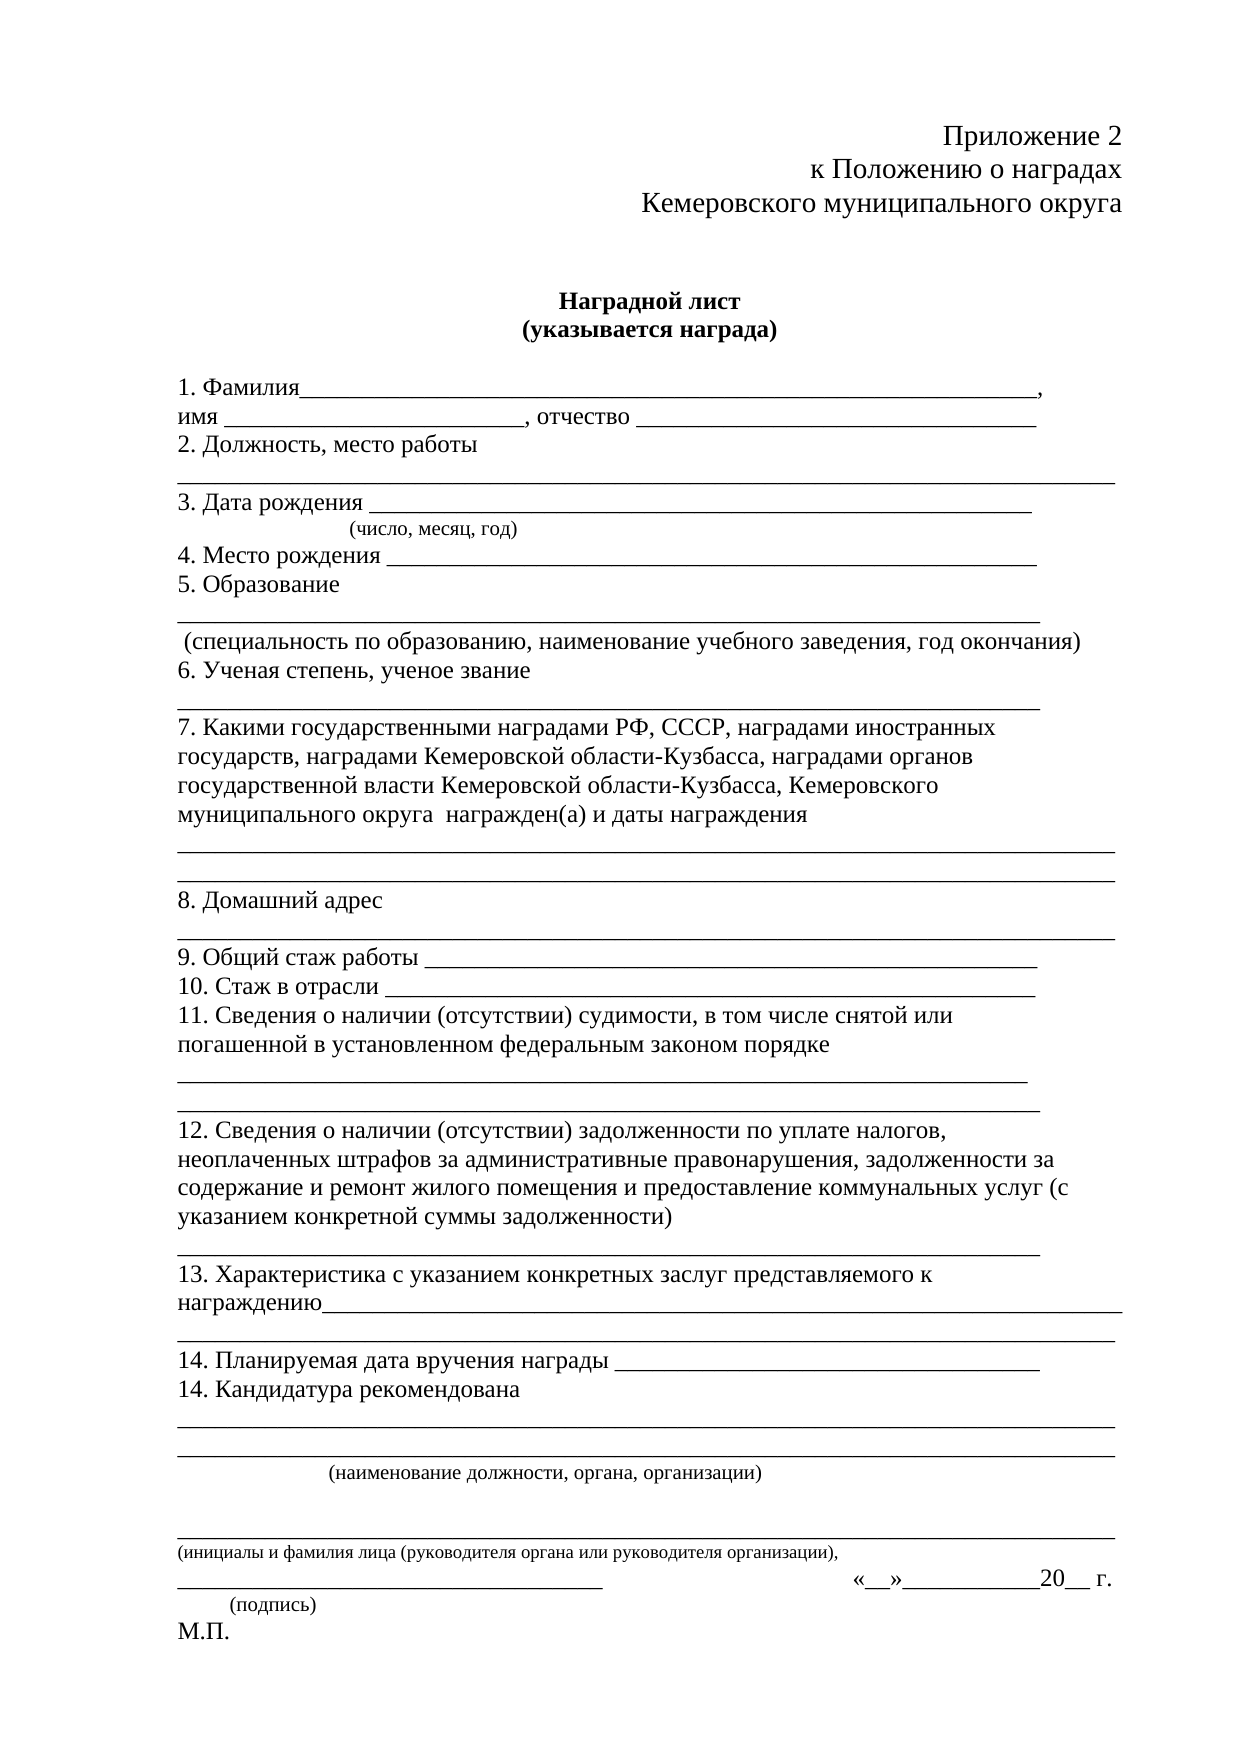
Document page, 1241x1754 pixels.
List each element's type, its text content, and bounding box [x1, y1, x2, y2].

text (подпись) [177, 1592, 1122, 1616]
text неоплаченных штрафов за административные правонарушения, задолженности за содержание и ремонт жилого помещения и предоставление коммунальных услуг (с указанием конкретной суммы задолженности) [177, 1144, 1122, 1230]
text __________________________________ «__»___________20__ г. [177, 1563, 1122, 1592]
text к Положению о наградах [177, 152, 1122, 185]
text 14. Кандидатура рекомендована ______________________________________________________________________________________________________________________________________________________ [177, 1374, 1122, 1460]
text 11. Сведения о наличии (отсутствии) судимости, в том числе снятой или [177, 1000, 1122, 1029]
text (наименование должности, органа, организации) [177, 1460, 1122, 1484]
text 2. Должность, место работы ___________________________________________________________________________3. Дата рождения _____________________________________________________ [177, 429, 1122, 516]
text (инициалы и фамилия лица (руководителя органа или руководителя организации), [177, 1541, 1122, 1563]
text _____________________________________________________________________ [177, 1086, 1122, 1115]
text 7. Какими государственными наградами РФ, СССР, наградами иностранных государств, наградами Кемеровской области-Кузбасса, наградами органов государственной власти Кемеровской области-Кузбасса, Кемеровского муниципального округа награжден(а) и даты награждения ______________________________________________________________________________________________________________________________________________________8. Домашний адрес [177, 712, 1122, 914]
text (число, месяц, год) [177, 516, 1122, 540]
text 6. Ученая степень, ученое звание _____________________________________________________________________ [177, 655, 1122, 712]
text (указывается награда) [177, 314, 1122, 343]
text погашенной в установленном федеральным законом порядке ____________________________________________________________________ [177, 1029, 1122, 1086]
text 12. Сведения о наличии (отсутствии) задолженности по уплате налогов, [177, 1115, 1122, 1144]
text (специальность по образованию, наименование учебного заведения, год окончания) [177, 626, 1122, 655]
text ___________________________________________________________________________9. Общий стаж работы _________________________________________________ [177, 914, 1122, 971]
text 5. Образование _____________________________________________________________________ [177, 569, 1122, 626]
text 4. Место рождения ____________________________________________________ [177, 540, 1122, 569]
text М.П. [177, 1616, 1122, 1644]
text 14. Планируемая дата вручения награды __________________________________ [177, 1345, 1122, 1374]
text _____________________________________________________________________ [177, 1230, 1122, 1259]
title Кемеровского муниципального округа [177, 185, 1122, 219]
text награждению___________________________________________________________________________________________________________________________________________ [177, 1287, 1122, 1345]
text ___________________________________________________________________________ [177, 1513, 1122, 1541]
text 1. Фамилия___________________________________________________________, [177, 372, 1122, 401]
text Приложение 2 [177, 118, 1122, 152]
text 10. Стаж в отрасли ____________________________________________________ [177, 971, 1122, 1000]
text имя ________________________, отчество ________________________________ [177, 401, 1122, 429]
text Наградной лист [177, 286, 1122, 314]
text 13. Характеристика с указанием конкретных заслуг представляемого к [177, 1259, 1122, 1287]
